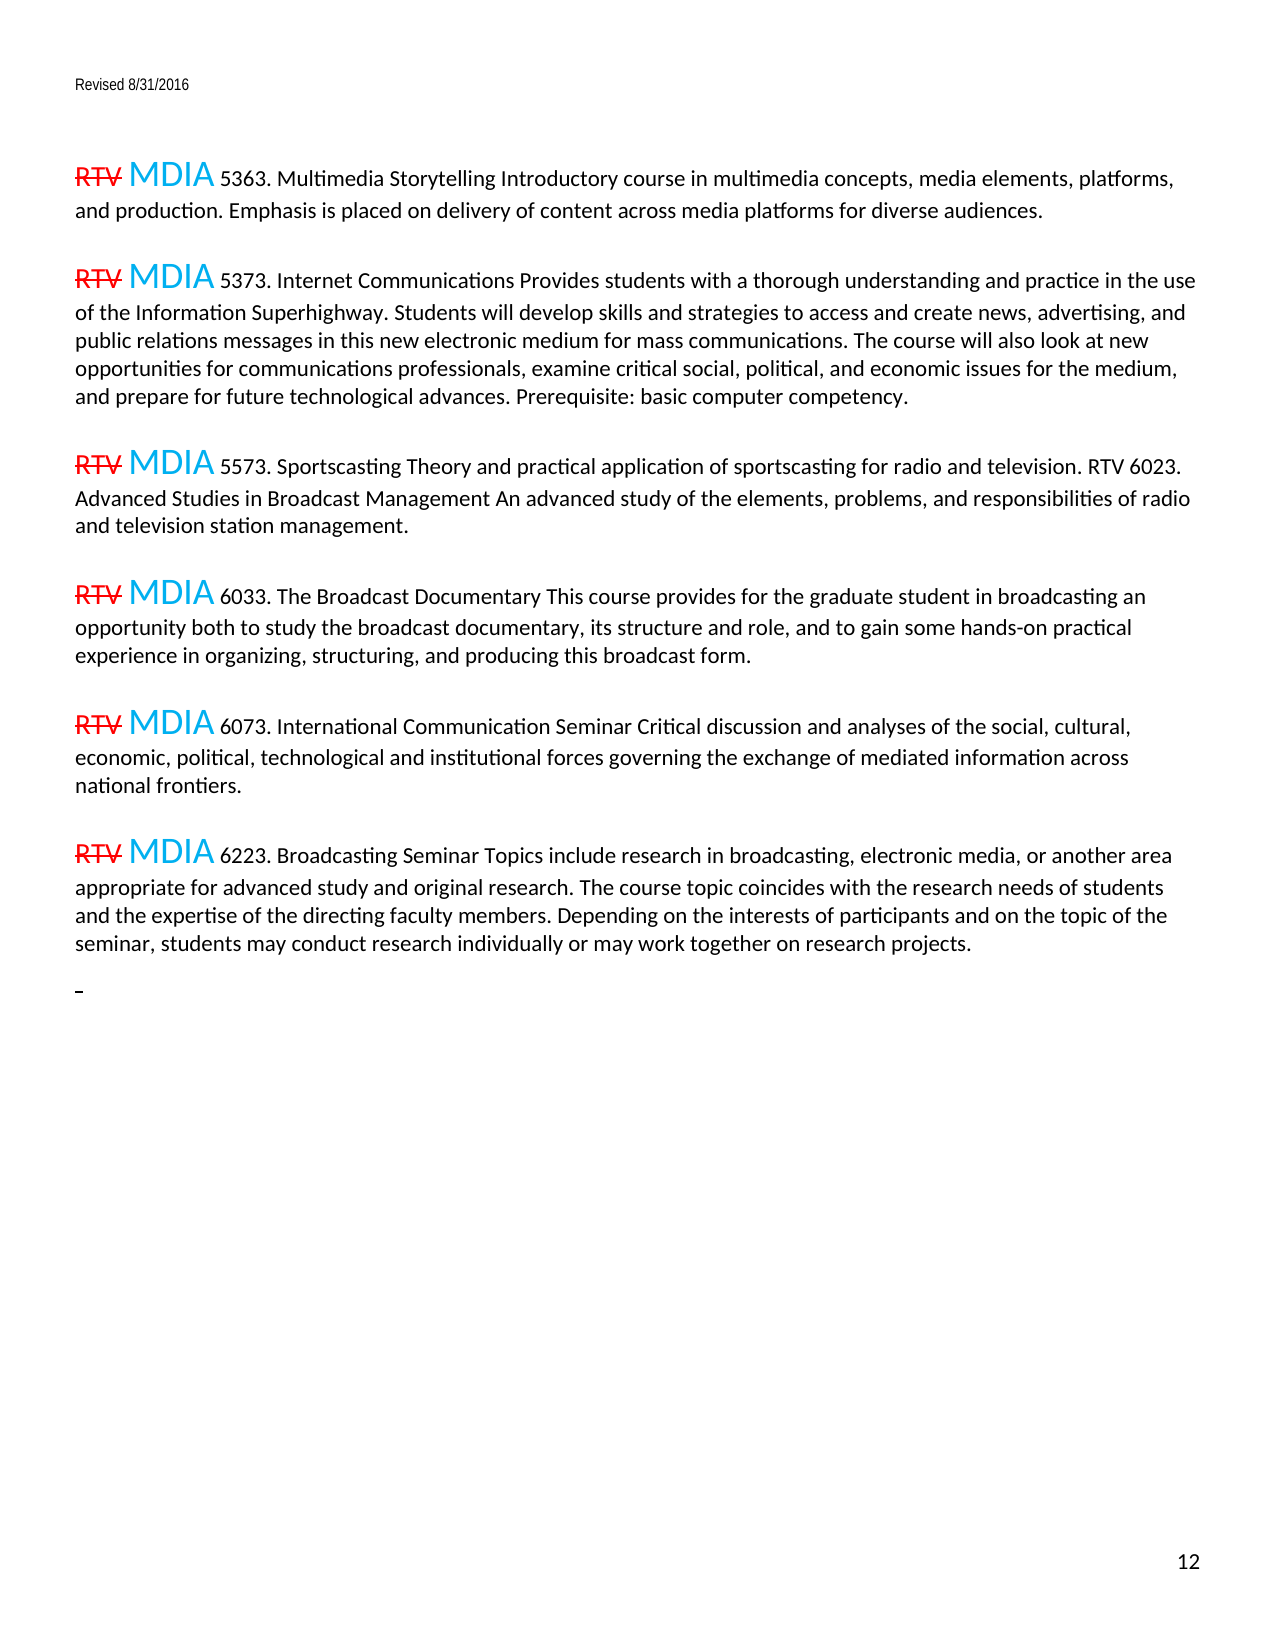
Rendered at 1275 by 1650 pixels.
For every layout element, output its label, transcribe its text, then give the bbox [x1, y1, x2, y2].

text RTV MDIA 5373. Internet Communications Provides students with a thorough understanding and practice in the use of the Information Superhighway. Students will develop skills and strategies to access and create news, advertising, and public relations messages in this new electronic medium for mass communications. The course will also look at new opportunities for communications professionals, examine critical social, political, and economic issues for the medium, and prepare for future technological advances. Prerequisite: basic computer competency. [75, 252, 1200, 410]
text RTV MDIA 5573. Sportscasting Theory and practical application of sportscasting for radio and television. RTV 6023. Advanced Studies in Broadcast Management An advanced study of the elements, problems, and responsibilities of radio and television station management. [75, 438, 1200, 540]
text RTV MDIA 6223. Broadcasting Seminar Topics include research in broadcasting, electronic media, or another area appropriate for advanced study and original research. The course topic coincides with the research needs of students and the expertise of the directing faculty members. Depending on the interests of participants and on the topic of the seminar, students may conduct research individually or may work together on research projects. [75, 827, 1200, 957]
text RTV MDIA 6073. International Communication Seminar Critical discussion and analyses of the social, cultural, economic, political, technological and institutional forces governing the exchange of mediated information across national frontiers. [75, 698, 1200, 799]
text RTV MDIA 5363. Multimedia Storytelling Introductory course in multimedia concepts, media elements, platforms, and production. Emphasis is placed on delivery of content across media platforms for diverse audiences. [75, 150, 1200, 224]
text RTV MDIA 6033. The Broadcast Documentary This course provides for the graduate student in broadcasting an opportunity both to study the broadcast documentary, its structure and role, and to gain some hands-on practical experience in organizing, structuring, and producing this broadcast form. [75, 568, 1200, 669]
